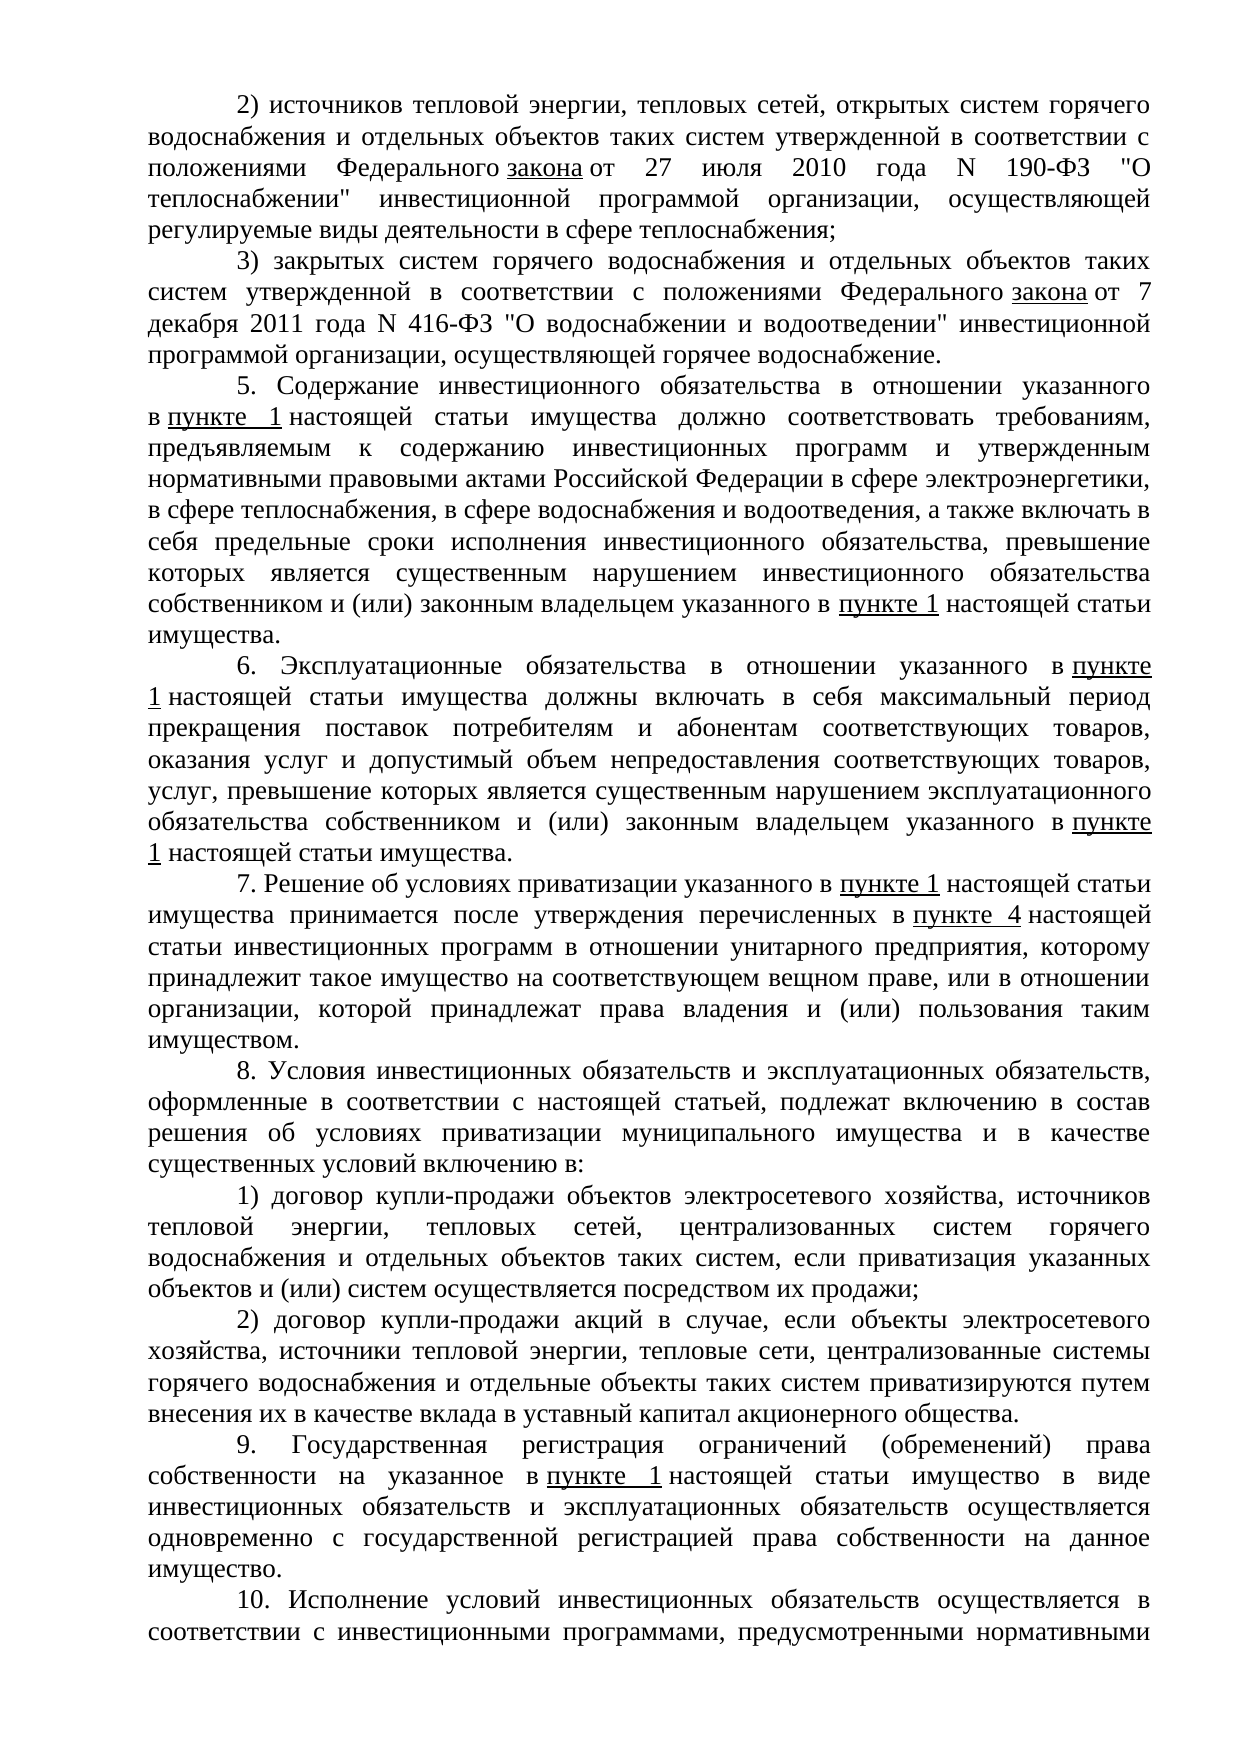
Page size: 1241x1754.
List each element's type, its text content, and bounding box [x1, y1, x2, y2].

text 5. Содержание инвестиционного обязательства в отношении указанного в пункте 1 настоящей статьи имущества должно соответствовать требованиям, предъявляемым к содержанию инвестиционных программ и утвержденным нормативными правовыми актами Российской Федерации в сфере электроэнергетики, в сфере теплоснабжения, в сфере водоснабжения и водоотведения, а также включать в себя предельные сроки исполнения инвестиционного обязательства, превышение которых является существенным нарушением инвестиционного обязательства собственником и (или) законным владельцем указанного в пункте 1 настоящей статьи имущества. [148, 369, 1152, 649]
text 8. Условия инвестиционных обязательств и эксплуатационных обязательств, оформленные в соответствии с настоящей статьей, подлежат включению в состав решения об условиях приватизации муниципального имущества и в качестве существенных условий включению в: [148, 1054, 1152, 1179]
text 7. Решение об условиях приватизации указанного в пункте 1 настоящей статьи имущества принимается после утверждения перечисленных в пункте 4 настоящей статьи инвестиционных программ в отношении унитарного предприятия, которому принадлежит такое имущество на соответствующем вещном праве, или в отношении организации, которой принадлежат права владения и (или) пользования таким имуществом. [148, 867, 1152, 1054]
text 2) источников тепловой энергии, тепловых сетей, открытых систем горячего водоснабжения и отдельных объектов таких систем утвержденной в соответствии с положениями Федерального закона от 27 июля 2010 года N 190-ФЗ "О теплоснабжении" инвестиционной программой организации, осуществляющей регулируемые виды деятельности в сфере теплоснабжения; [148, 89, 1152, 244]
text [148, 1584, 1152, 1646]
text 2) договор купли-продажи акций в случае, если объекты электросетевого хозяйства, источники тепловой энергии, тепловые сети, централизованные системы горячего водоснабжения и отдельные объекты таких систем приватизируются путем внесения их в качестве вклада в уставный капитал акционерного общества. [148, 1303, 1152, 1428]
text 6. Эксплуатационные обязательства в отношении указанного в пункте 1 настоящей статьи имущества должны включать в себя максимальный период прекращения поставок потребителям и абонентам соответствующих товаров, оказания услуг и допустимый объем непредоставления соответствующих товаров, услуг, превышение которых является существенным нарушением эксплуатационного обязательства собственником и (или) законным владельцем указанного в пункте 1 настоящей статьи имущества. [148, 649, 1152, 867]
text 1) договор купли-продажи объектов электросетевого хозяйства, источников тепловой энергии, тепловых сетей, централизованных систем горячего водоснабжения и отдельных объектов таких систем, если приватизация указанных объектов и (или) систем осуществляется посредством их продажи; [148, 1179, 1152, 1303]
text 9. Государственная регистрация ограничений (обременений) права собственности на указанное в пункте 1 настоящей статьи имущество в виде инвестиционных обязательств и эксплуатационных обязательств осуществляется одновременно с государственной регистрацией права собственности на данное имущество. [148, 1428, 1152, 1584]
text 3) закрытых систем горячего водоснабжения и отдельных объектов таких систем утвержденной в соответствии с положениями Федерального закона от 7 декабря 2011 года N 416-ФЗ "О водоснабжении и водоотведении" инвестиционной программой организации, осуществляющей горячее водоснабжение. [148, 244, 1152, 369]
